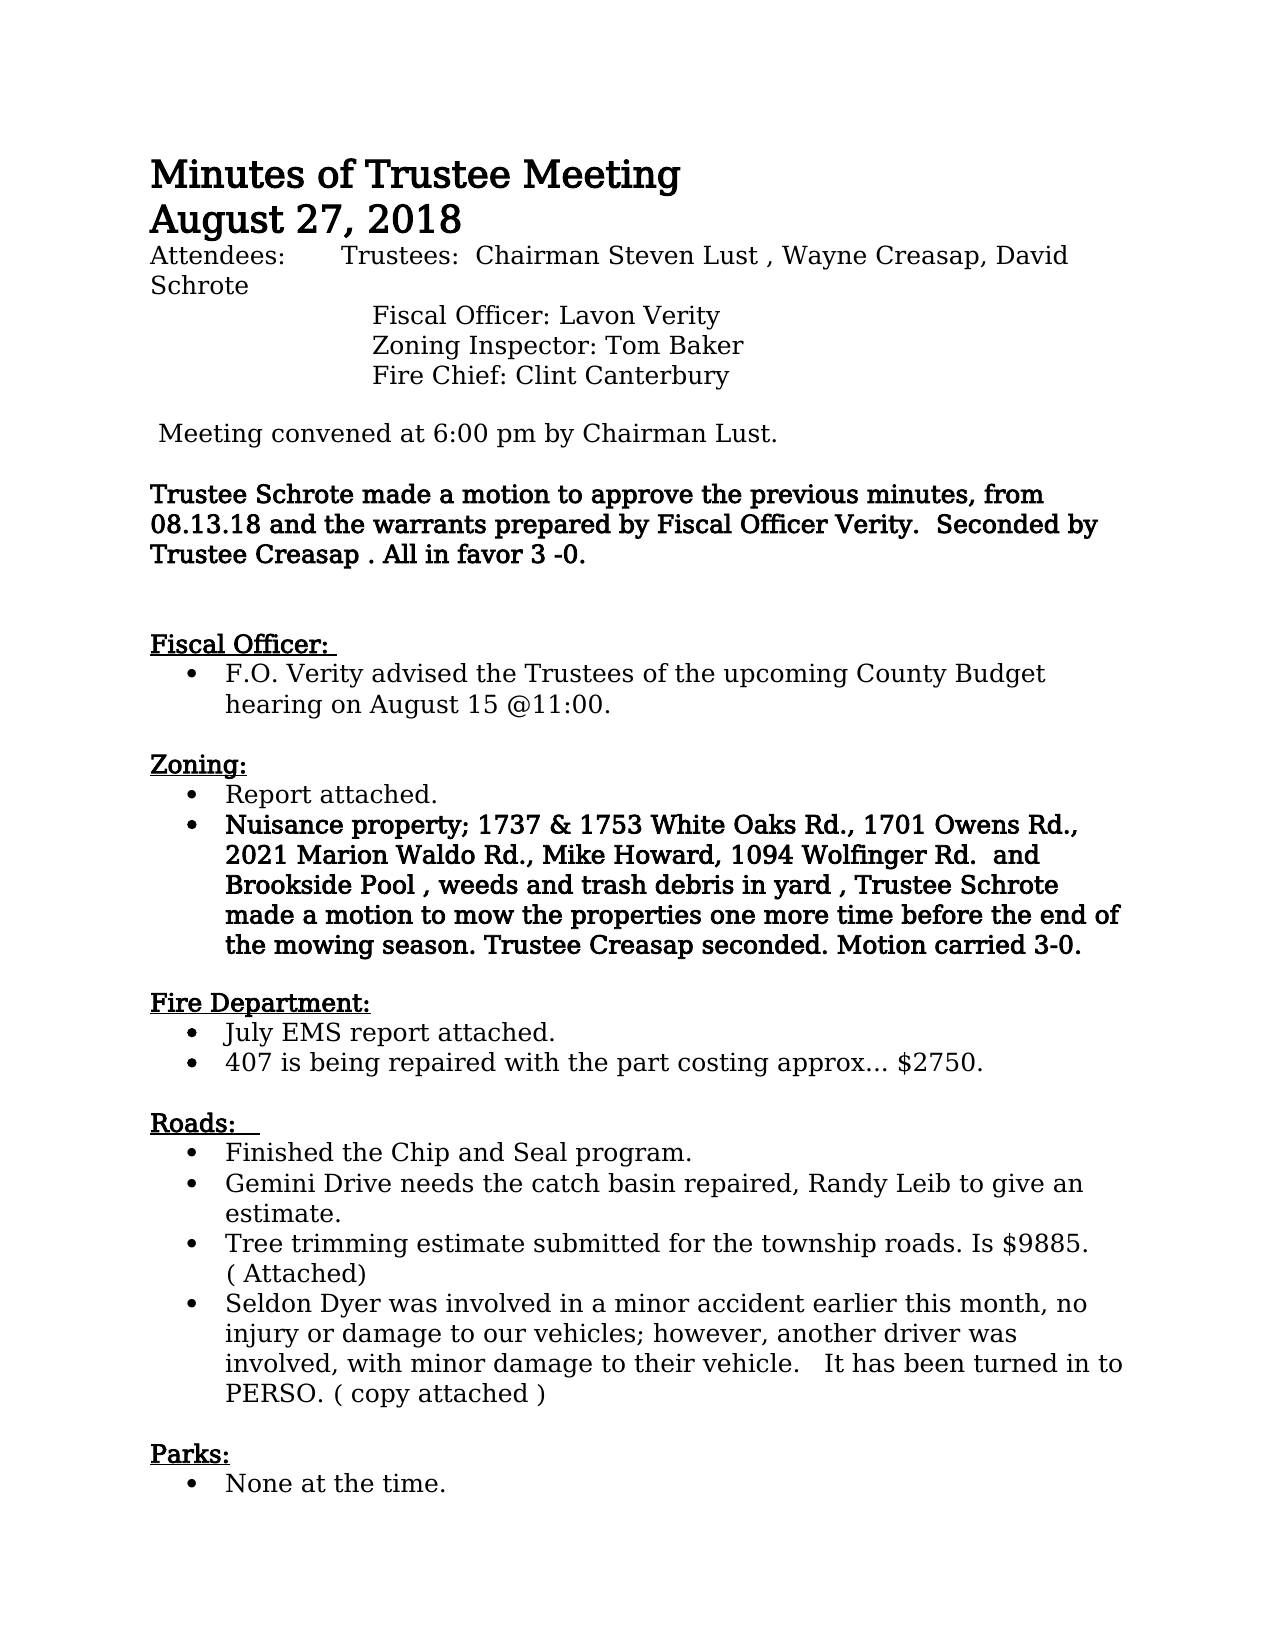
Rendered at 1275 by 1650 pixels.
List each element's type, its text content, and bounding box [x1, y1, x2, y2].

list Tree trimming estimate submitted for the township roads. Is $9885. ( Attached) [187, 1227, 1125, 1288]
text Parks: [150, 1438, 1125, 1468]
text Zoning: [150, 748, 1125, 778]
list Finished the Chip and Seal program. [187, 1137, 1125, 1167]
text Attendees: Trustees: Chairman Steven Lust , Wayne Creasap, David Schrote [150, 240, 1125, 300]
list Nuisance property; 1737 & 1753 White Oaks Rd., 1701 Owens Rd., 2021 Marion Waldo Rd., Mike Howard, 1094 Wolfinger Rd. and Brookside Pool , weeds and trash debris in yard , Trustee Schrote made a motion to mow the properties one more time before the end of the mowing season. Trustee Creasap seconded. Motion carried 3-0. [187, 808, 1125, 959]
text Meeting convened at 6:00 pm by Chairman Lust. [150, 418, 1125, 448]
text August 27, 2018 [150, 195, 1125, 240]
list Gemini Drive needs the catch basin repaired, Randy Leib to give an estimate. [187, 1167, 1125, 1227]
list 407 is being repaired with the part costing approx... $2750. [187, 1047, 1125, 1077]
text Fire Department: [150, 987, 1125, 1017]
list Seldon Dyer was involved in a minor accident earlier this month, no injury or damage to our vehicles; however, another driver was involved, with minor damage to their vehicle. It has been turned in to PERSO. ( copy attached ) [187, 1288, 1125, 1408]
list None at the time. [187, 1468, 1125, 1498]
list F.O. Verity advised the Trustees of the upcoming County Budget hearing on August 15 @11:00. [187, 658, 1125, 718]
text Zoning Inspector: Tom Baker [150, 330, 1125, 360]
text Fiscal Officer: Lavon Verity [150, 300, 1125, 330]
list July EMS report attached. [187, 1017, 1125, 1047]
text Minutes of Trustee Meeting [150, 150, 1125, 195]
text Fire Chief: Clint Canterbury [150, 360, 1125, 390]
text Fiscal Officer: [150, 628, 1125, 658]
text Trustee Schrote made a motion to approve the previous minutes, from 08.13.18 and the warrants prepared by Fiscal Officer Verity. Seconded by Trustee Creasap . All in favor 3 -0. [150, 478, 1125, 568]
list Report attached. [187, 778, 1125, 808]
text Roads: [150, 1107, 1125, 1137]
